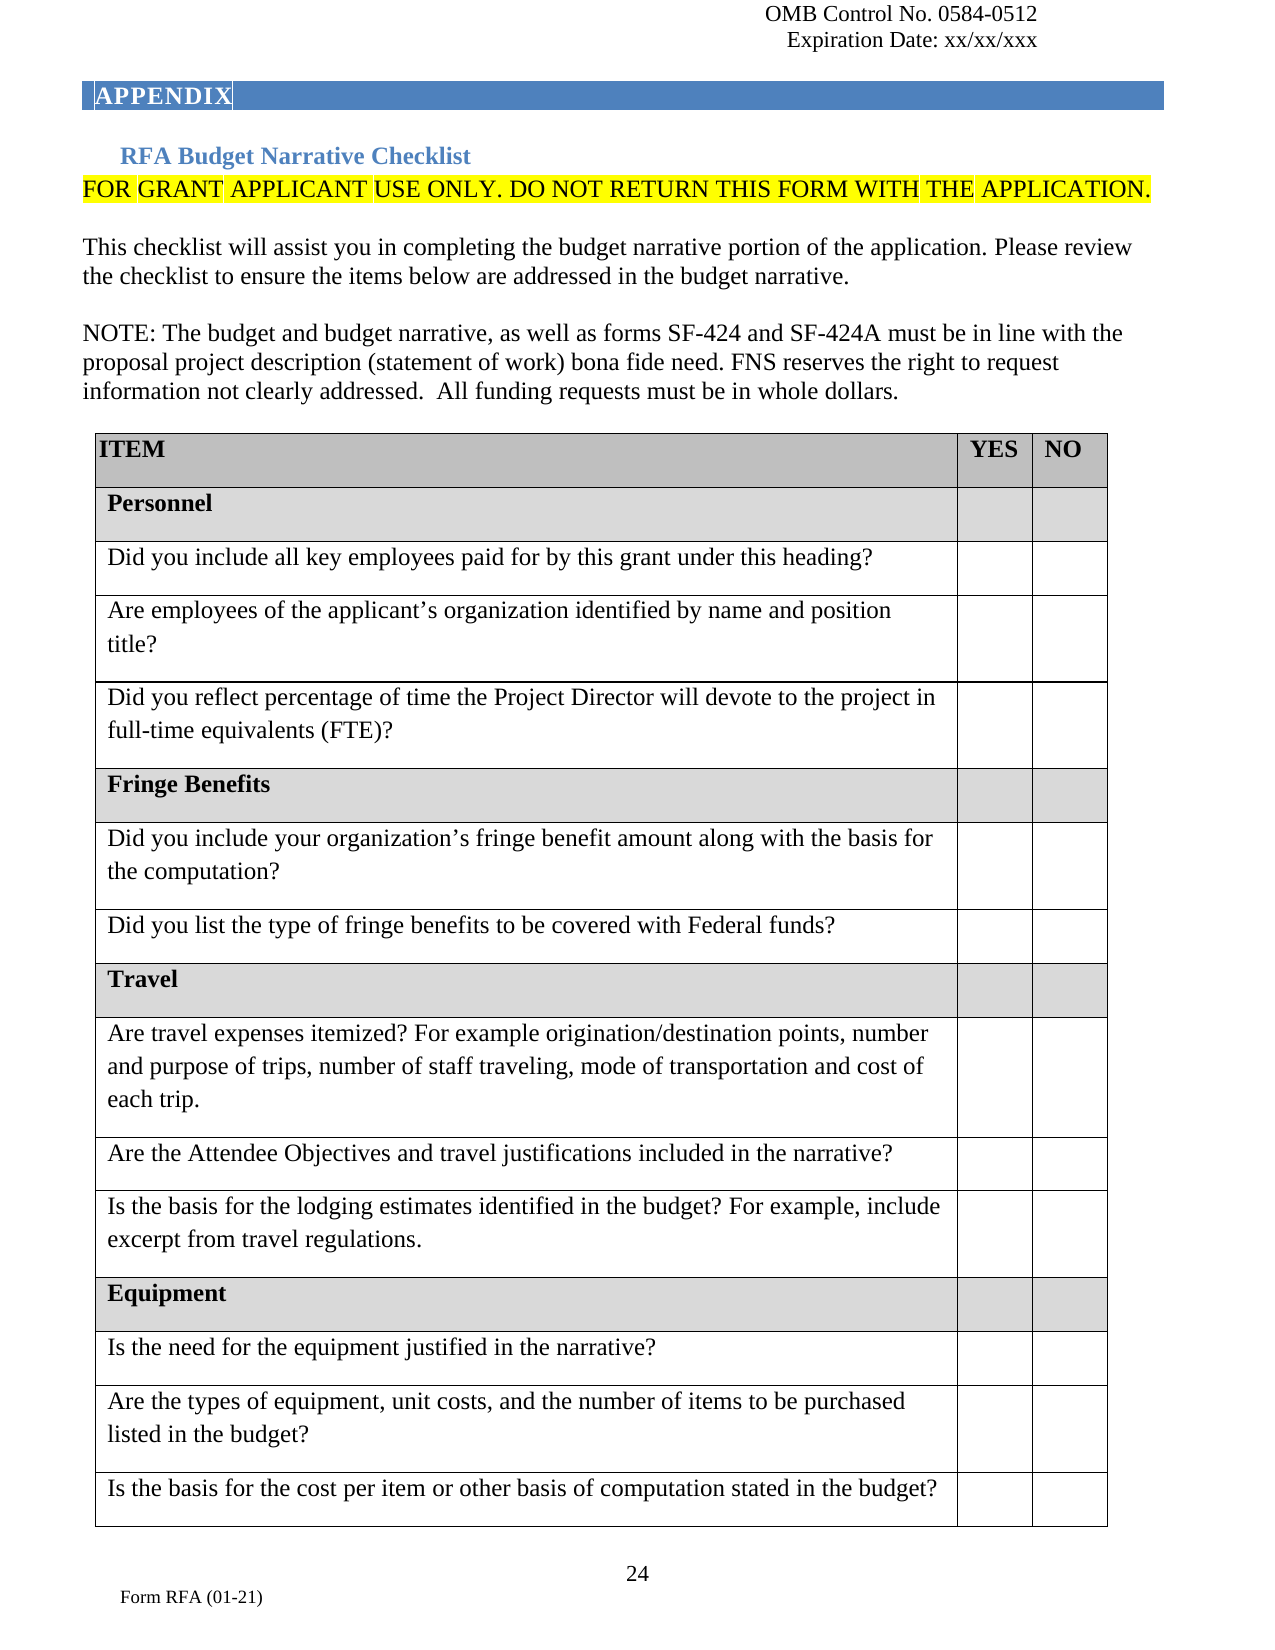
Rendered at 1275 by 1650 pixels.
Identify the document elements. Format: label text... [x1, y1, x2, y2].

table_cell [958, 683, 1032, 768]
table_cell [1033, 596, 1107, 681]
table_cell Are the Attendee Objectives and travel justifications included in the narrative? [96, 1138, 957, 1190]
table_cell [1033, 1278, 1107, 1331]
table_cell [958, 542, 1032, 594]
table_cell [958, 1138, 1032, 1190]
table_cell Travel [96, 964, 957, 1017]
table_cell [958, 1386, 1032, 1472]
table_cell [1033, 1473, 1107, 1526]
table_cell [958, 1278, 1032, 1331]
table_cell [958, 910, 1032, 963]
table_header NO [1033, 434, 1107, 487]
table_cell [1033, 823, 1107, 909]
table_cell Is the need for the equipment justified in the narrative? [96, 1332, 957, 1385]
table_cell [1033, 488, 1107, 541]
table_cell [958, 1191, 1032, 1277]
table_cell [958, 1332, 1032, 1385]
table_cell Did you reflect percentage of time the Project Director will devote to the project in full-time equivalents (FTE)? [96, 683, 957, 768]
table_header YES [958, 434, 1032, 487]
table_cell Are the types of equipment, unit costs, and the number of items to be purchased listed in the budget? [96, 1386, 957, 1472]
subtitle RFA Budget Narrative Checklist [120, 141, 1175, 170]
table_cell Personnel [96, 488, 957, 541]
table_cell [1033, 1332, 1107, 1385]
text This checklist will assist you in completing the budget narrative portion of the application. Please review the checklist to ensure the items below are addressed in the budget narrative. [82, 232, 1138, 289]
table_cell [1033, 1386, 1107, 1472]
table_cell Are employees of the applicant’s organization identified by name and position title? [96, 596, 957, 681]
table_cell [1033, 964, 1107, 1017]
text FOR GRANT APPLICANT USE ONLY. DO NOT RETURN THIS FORM WITH THE APPLICATION. [82, 174, 1175, 203]
table_cell Are travel expenses itemized? For example origination/destination points, number and purpose of trips, number of staff traveling, mode of transportation and cost of each trip. [96, 1018, 957, 1137]
table_cell Did you include all key employees paid for by this grant under this heading? [96, 542, 957, 594]
table_cell [958, 769, 1032, 822]
table_cell Is the basis for the lodging estimates identified in the budget? For example, include excerpt from travel regulations. [96, 1191, 957, 1277]
table_cell [1033, 1018, 1107, 1137]
table_cell Fringe Benefits [96, 769, 957, 822]
table_cell Is the basis for the cost per item or other basis of computation stated in the budget? [96, 1473, 957, 1526]
table_cell Did you include your organization’s fringe benefit amount along with the basis for the computation? [96, 823, 957, 909]
table_cell [958, 964, 1032, 1017]
table_cell [1033, 910, 1107, 963]
table_cell [958, 488, 1032, 541]
table_cell Equipment [96, 1278, 957, 1331]
table_cell Did you list the type of fringe benefits to be covered with Federal funds? [96, 910, 957, 963]
table_cell [1033, 542, 1107, 594]
table_header ITEM [96, 434, 957, 487]
table_cell [1033, 683, 1107, 768]
table_cell [1033, 1138, 1107, 1190]
table_cell [958, 823, 1032, 909]
table_cell [1033, 1191, 1107, 1277]
table_cell [1033, 769, 1107, 822]
table_cell [958, 1473, 1032, 1526]
table_cell [958, 596, 1032, 681]
table_cell [958, 1018, 1032, 1137]
text NOTE: The budget and budget narrative, as well as forms SF-424 and SF-424A must be in line with the proposal project description (statement of work) bona fide need. FNS reserves the right to request information not clearly addressed. All funding requests must be in whole dollars. [82, 318, 1125, 404]
